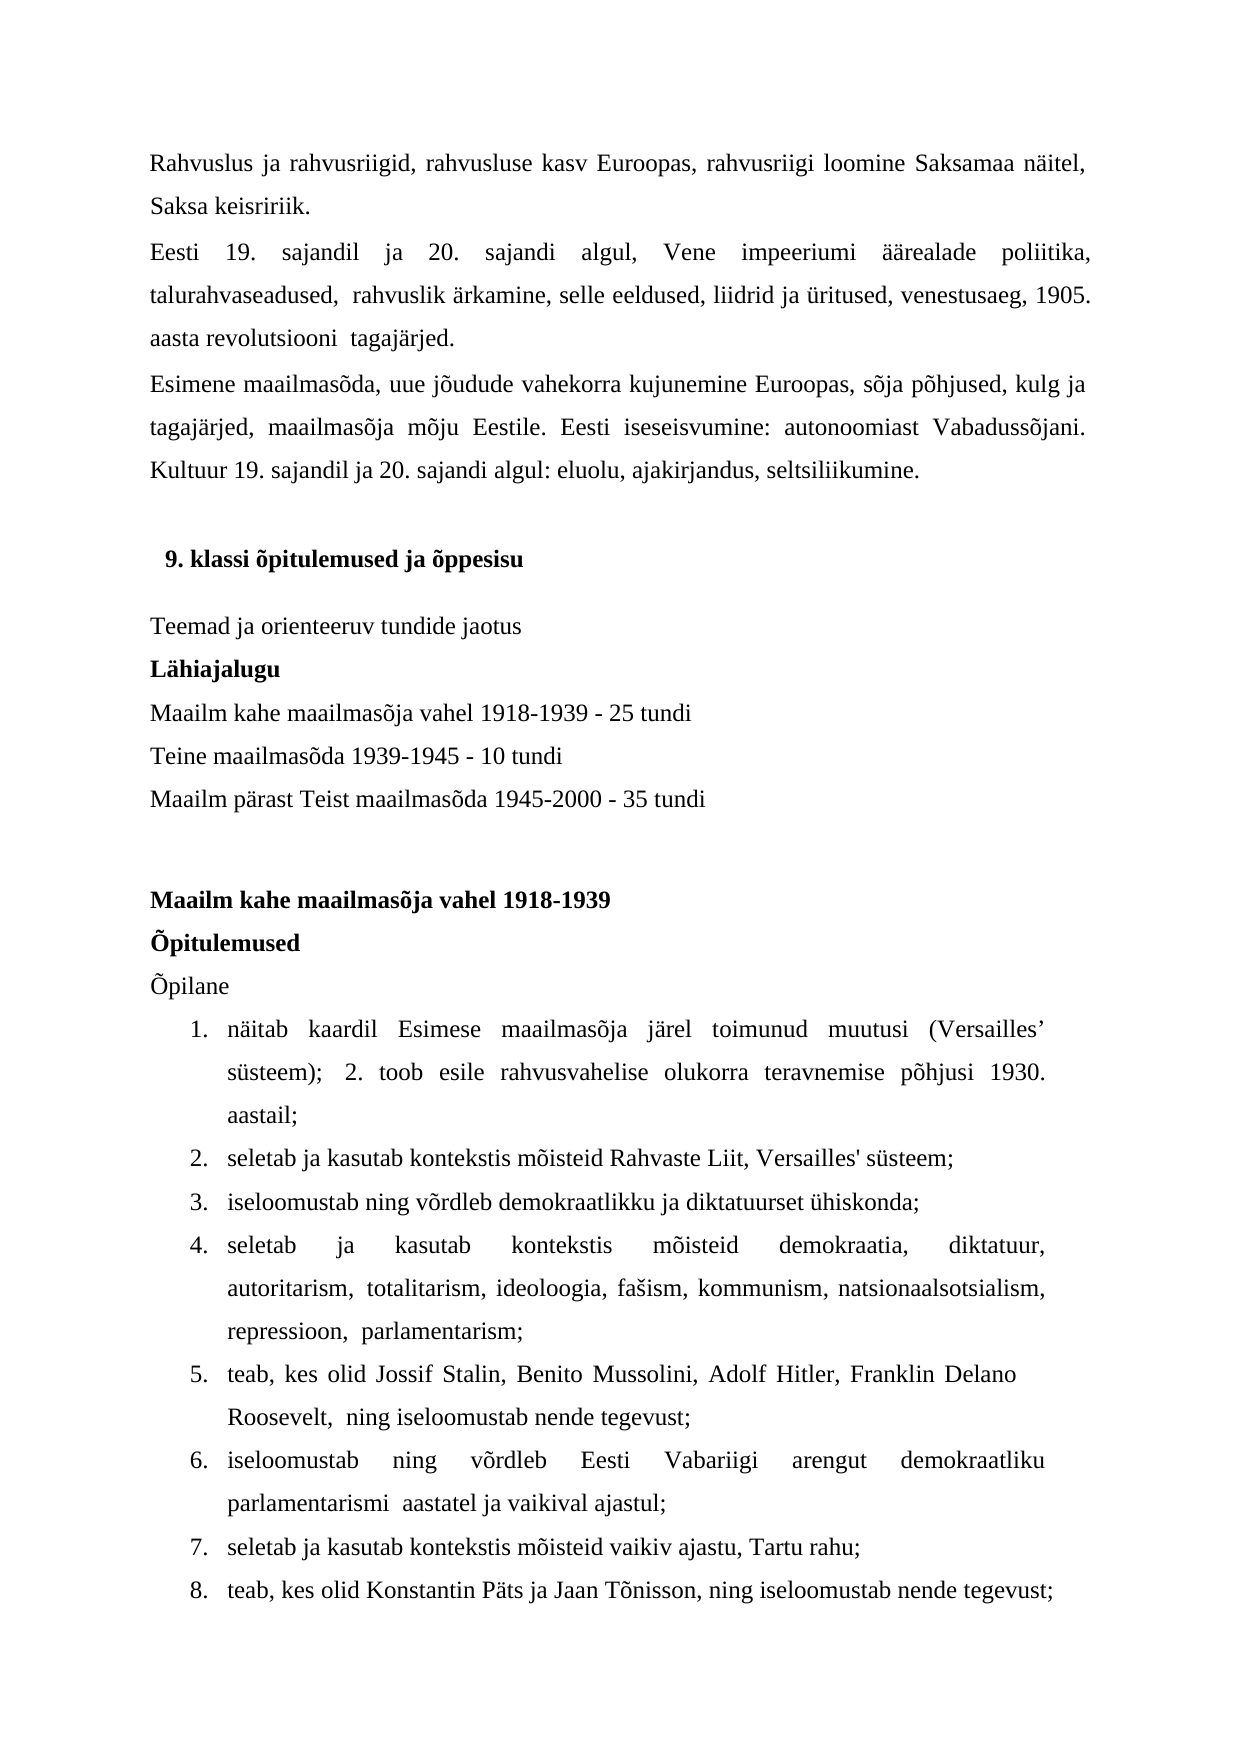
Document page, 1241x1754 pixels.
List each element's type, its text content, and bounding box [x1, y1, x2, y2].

text 9. klassi õpitulemused ja õppesisu [165, 544, 1093, 573]
list iseloomustab ning võrdleb demokraatlikku ja diktatuurset ühiskonda; [189, 1187, 1046, 1215]
text Õpilane [150, 971, 1093, 1000]
text Rahvuslus ja rahvusriigid, rahvusluse kasv Euroopas, rahvusriigi loomine Saksamaa näitel, Saksa keisririik. [149, 148, 1093, 219]
text Maailm pärast Teist maailmasõda 1945-2000 - 35 tundi [149, 784, 1093, 813]
text Teemad ja orienteeruv tundide jaotus [150, 611, 1093, 640]
list seletab ja kasutab kontekstis mõisteid demokraatia, diktatuur, autoritarism, totalitarism, ideoloogia, fašism, kommunism, natsionaalsotsialism, repressioon, parlamentarism; [189, 1230, 1046, 1345]
text Esimene maailmasõda, uue jõudude vahekorra kujunemine Euroopas, sõja põhjused, kulg ja tagajärjed, maailmasõja mõju Eestile. Eesti iseseisvumine: autonoomiast Vabadussõjani. Kultuur 19. sajandil ja 20. sajandi algul: eluolu, ajakirjandus, seltsiliikumine. [149, 369, 1093, 484]
text Maailm kahe maailmasõja vahel 1918-1939 [150, 885, 1093, 913]
list iseloomustab ning võrdleb Eesti Vabariigi arengut demokraatliku parlamentarismi aastatel ja vaikival ajastul; [189, 1445, 1046, 1517]
list teab, kes olid Konstantin Päts ja Jaan Tõnisson, ning iseloomustab nende tegevust; [189, 1575, 1073, 1603]
text Lähiajalugu [150, 654, 1093, 683]
text Õpitulemused [150, 928, 1093, 957]
list näitab kaardil Esimese maailmasõja järel toimunud muutusi (Versailles’ süsteem); 2. toob esile rahvusvahelise olukorra teravnemise põhjusi 1930. aastail; [189, 1014, 1046, 1129]
text Eesti 19. sajandil ja 20. sajandi algul, Vene impeeriumi äärealade poliitika, talurahvaseadused, rahvuslik ärkamine, selle eeldused, liidrid ja üritused, venestusaeg, 1905. aasta revolutsiooni tagajärjed. [149, 237, 1093, 352]
text Teine maailmasõda 1939-1945 - 10 tundi [150, 741, 1093, 769]
list seletab ja kasutab kontekstis mõisteid vaikiv ajastu, Tartu rahu; [189, 1532, 1093, 1560]
text Maailm kahe maailmasõja vahel 1918-1939 - 25 tundi [149, 698, 1093, 726]
list teab, kes olid Jossif Stalin, Benito Mussolini, Adolf Hitler, Franklin Delano Roosevelt, ning iseloomustab nende tegevust; [189, 1359, 1018, 1431]
list seletab ja kasutab kontekstis mõisteid Rahvaste Liit, Versailles' süsteem; [189, 1143, 1046, 1172]
